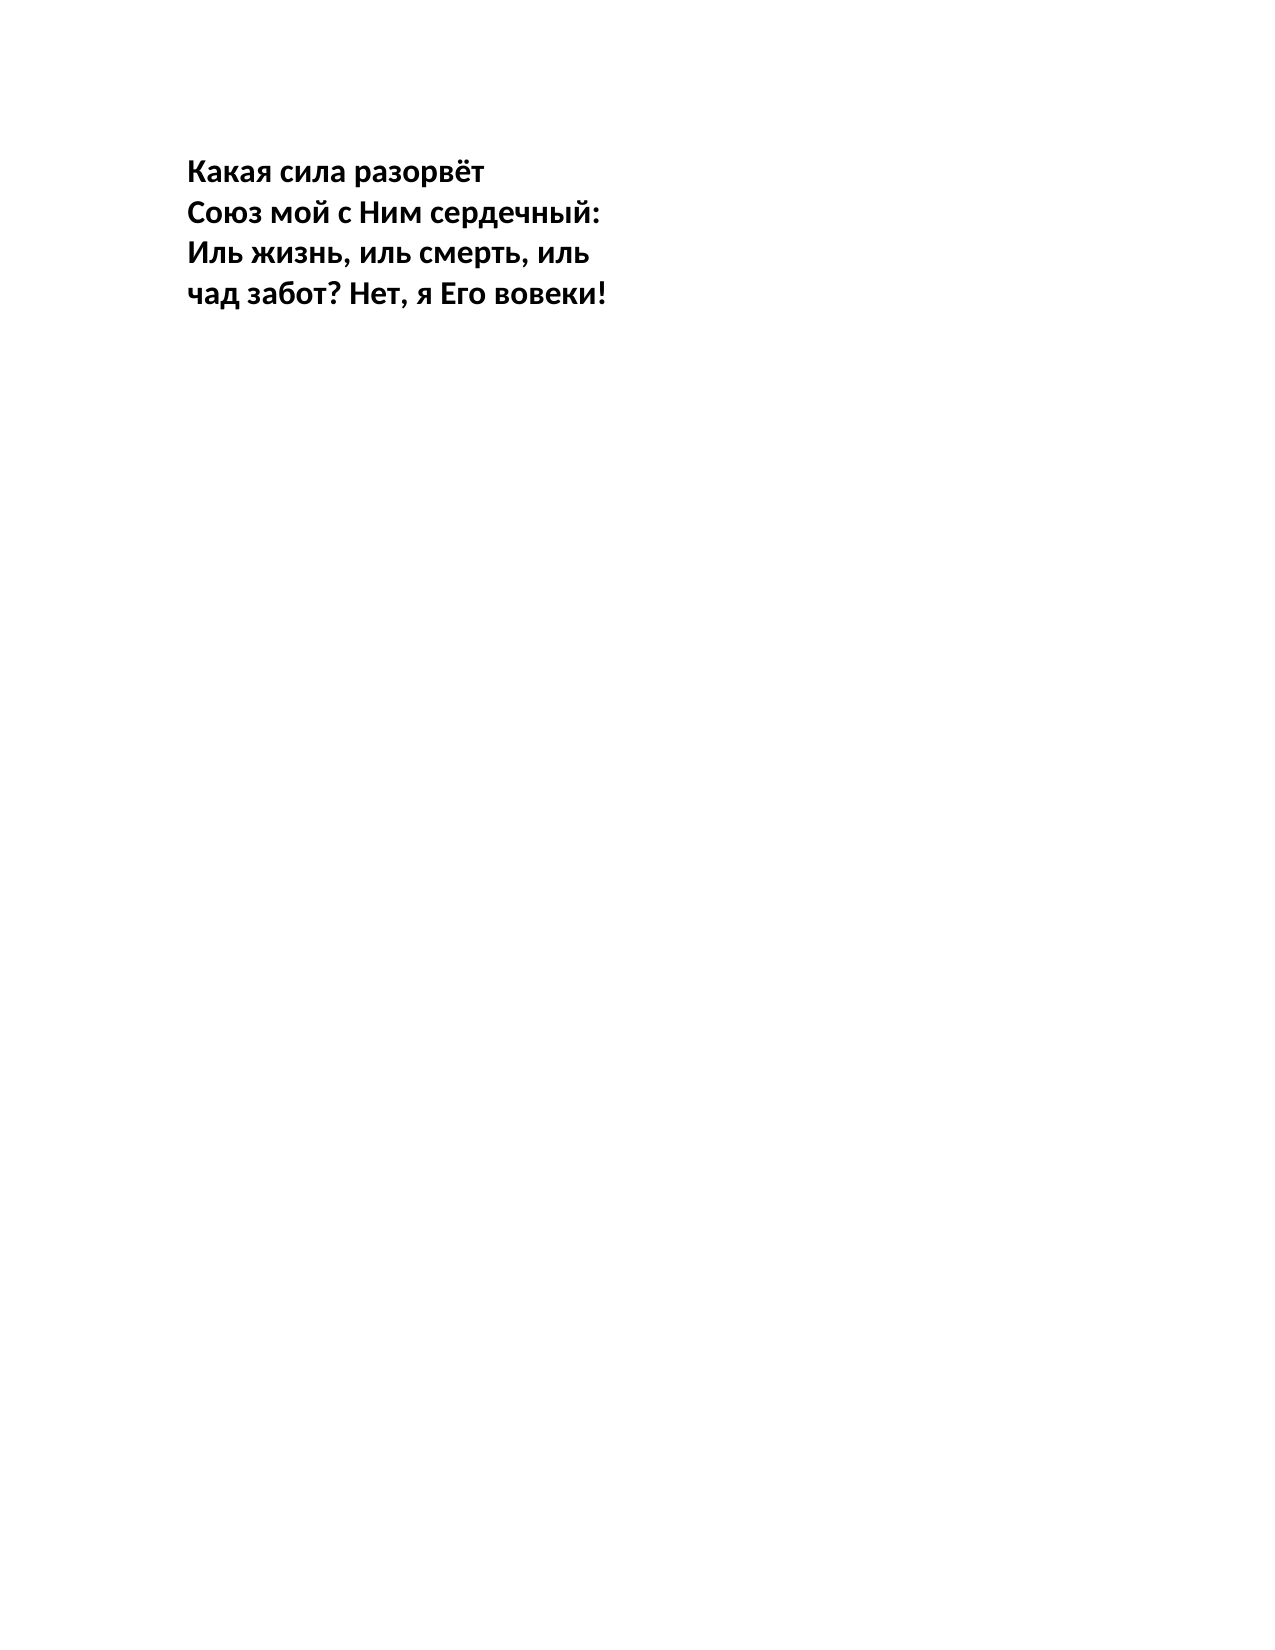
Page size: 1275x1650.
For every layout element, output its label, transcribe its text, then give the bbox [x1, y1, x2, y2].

text Какая сила разорвёт Союз мой с Ним сердечный: Иль жизнь, иль смерть, иль чад забот? Нет, я Его вовеки! [187, 150, 1087, 313]
